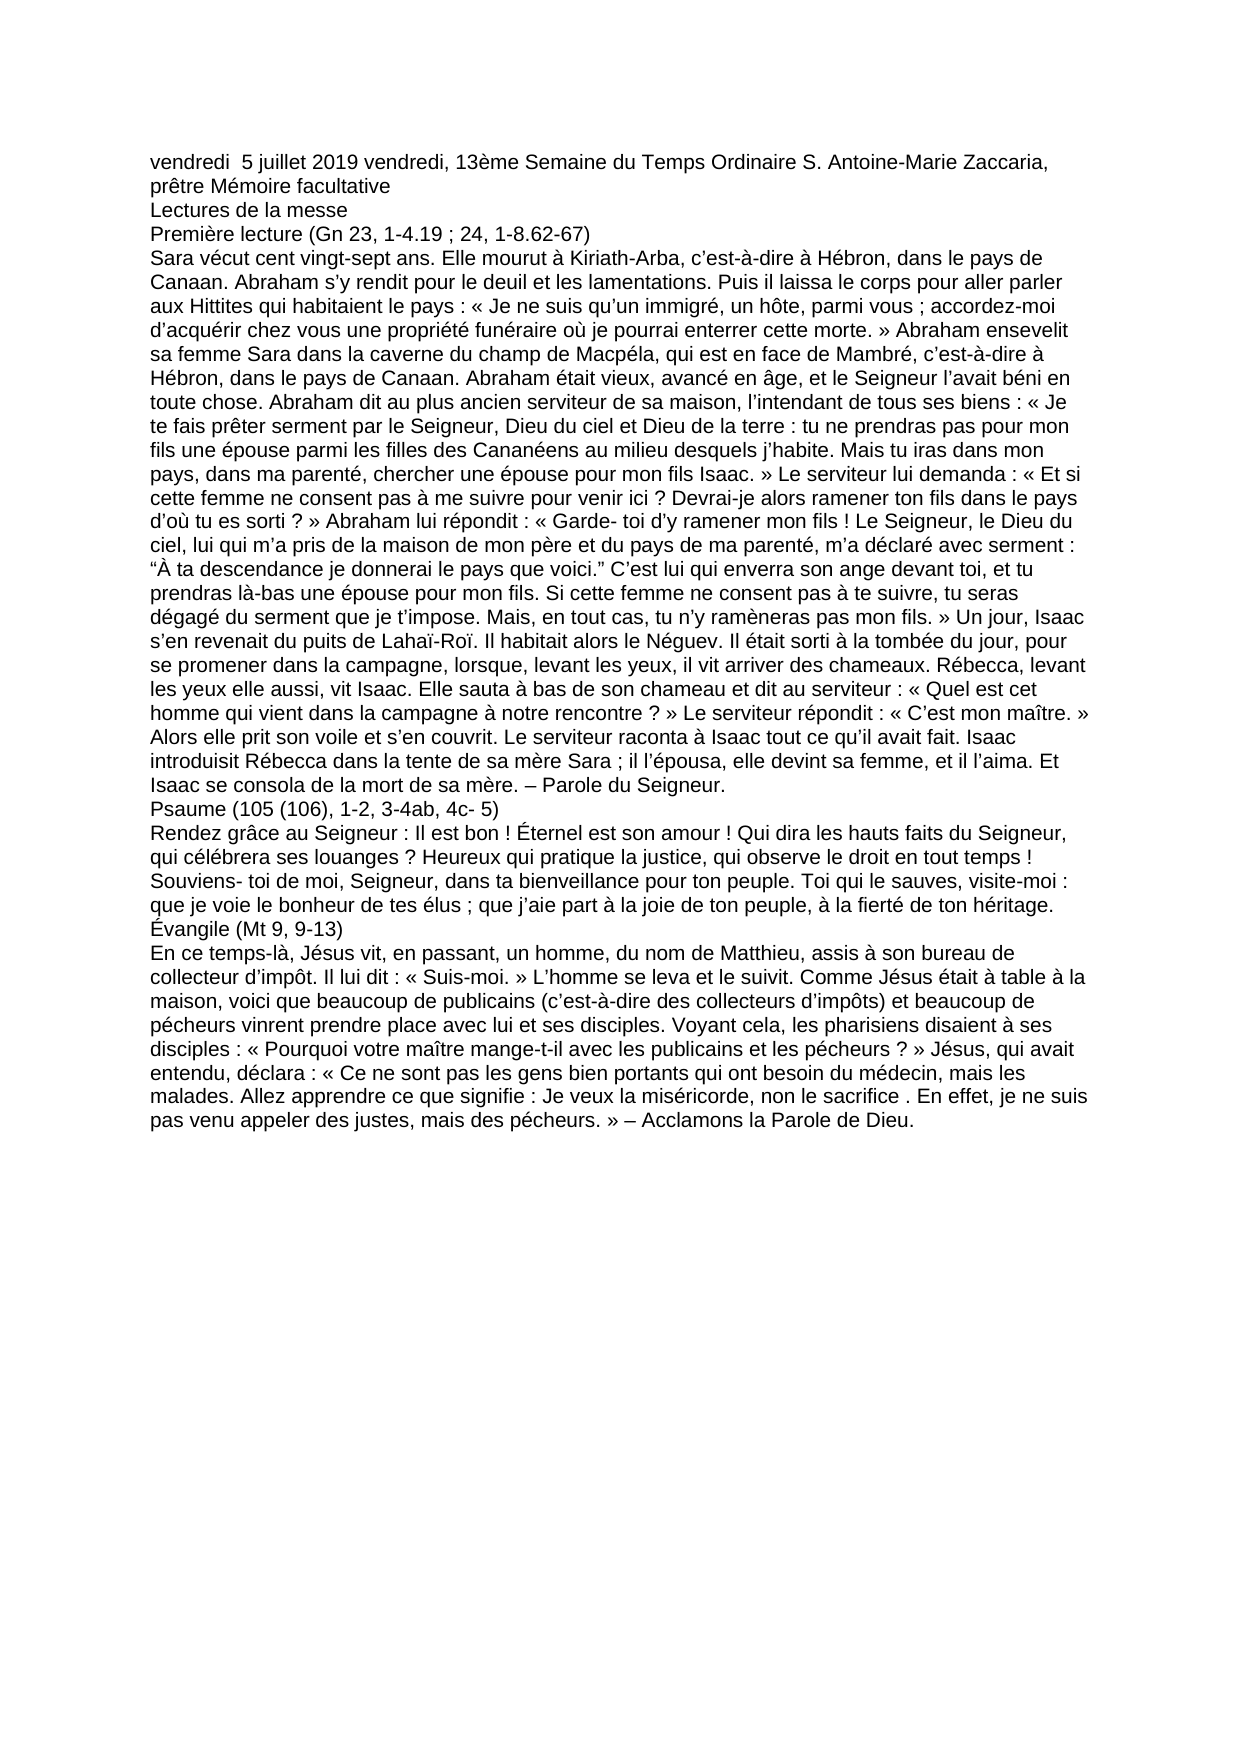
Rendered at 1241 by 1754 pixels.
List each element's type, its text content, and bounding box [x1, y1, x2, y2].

text En ce temps-là, Jésus vit, en passant, un homme, du nom de Matthieu, assis à son bureau de collecteur d’impôt. Il lui dit : « Suis-moi. » L’homme se leva et le suivit. Comme Jésus était à table à la maison, voici que beaucoup de publicains (c’est-à-dire des collecteurs d’impôts) et beaucoup de pécheurs vinrent prendre place avec lui et ses disciples. Voyant cela, les pharisiens disaient à ses disciples : « Pourquoi votre maître mange-t-il avec les publicains et les pécheurs ? » Jésus, qui avait entendu, déclara : « Ce ne sont pas les gens bien portants qui ont besoin du médecin, mais les malades. Allez apprendre ce que signifie : Je veux la miséricorde, non le sacrifice . En effet, je ne suis pas venu appeler des justes, mais des pécheurs. » – Acclamons la Parole de Dieu. [150, 941, 1090, 1132]
text Sara vécut cent vingt-sept ans. Elle mourut à Kiriath-Arba, c’est-à-dire à Hébron, dans le pays de Canaan. Abraham s’y rendit pour le deuil et les lamentations. Puis il laissa le corps pour aller parler aux Hittites qui habitaient le pays : « Je ne suis qu’un immigré, un hôte, parmi vous ; accordez-moi d’acquérir chez vous une propriété funéraire où je pourrai enterrer cette morte. » Abraham ensevelit sa femme Sara dans la caverne du champ de Macpéla, qui est en face de Mambré, c’est-à-dire à Hébron, dans le pays de Canaan. Abraham était vieux, avancé en âge, et le Seigneur l’avait béni en toute chose. Abraham dit au plus ancien serviteur de sa maison, l’intendant de tous ses biens : « Je te fais prêter serment par le Seigneur, Dieu du ciel et Dieu de la terre : tu ne prendras pas pour mon fils une épouse parmi les filles des Cananéens au milieu desquels j’habite. Mais tu iras dans mon pays, dans ma parenté, chercher une épouse pour mon fils Isaac. » Le serviteur lui demanda : « Et si cette femme ne consent pas à me suivre pour venir ici ? Devrai-je alors ramener ton fils dans le pays d’où tu es sorti ? » Abraham lui répondit : « Garde- toi d’y ramener mon fils ! Le Seigneur, le Dieu du ciel, lui qui m’a pris de la maison de mon père et du pays de ma parenté, m’a déclaré avec serment : “À ta descendance je donnerai le pays que voici.” C’est lui qui enverra son ange devant toi, et tu prendras là-bas une épouse pour mon fils. Si cette femme ne consent pas à te suivre, tu seras dégagé du serment que je t’impose. Mais, en tout cas, tu n’y ramèneras pas mon fils. » Un jour, Isaac s’en revenait du puits de Lahaï-Roï. Il habitait alors le Néguev. Il était sorti à la tombée du jour, pour se promener dans la campagne, lorsque, levant les yeux, il vit arriver des chameaux. Rébecca, levant les yeux elle aussi, vit Isaac. Elle sauta à bas de son chameau et dit au serviteur : « Quel est cet homme qui vient dans la campagne à notre rencontre ? » Le serviteur répondit : « C’est mon maître. » Alors elle prit son voile et s’en couvrit. Le serviteur raconta à Isaac tout ce qu’il avait fait. Isaac introduisit Rébecca dans la tente de sa mère Sara ; il l’épousa, elle devint sa femme, et il l’aima. Et Isaac se consola de la mort de sa mère. – Parole du Seigneur. [150, 246, 1090, 797]
text Rendez grâce au Seigneur : Il est bon ! Éternel est son amour ! Qui dira les hauts faits du Seigneur, qui célébrera ses louanges ? Heureux qui pratique la justice, qui observe le droit en tout temps ! Souviens- toi de moi, Seigneur, dans ta bienveillance pour ton peuple. Toi qui le sauves, visite-moi : que je voie le bonheur de tes élus ; que j’aie part à la joie de ton peuple, à la fierté de ton héritage. [150, 821, 1090, 917]
